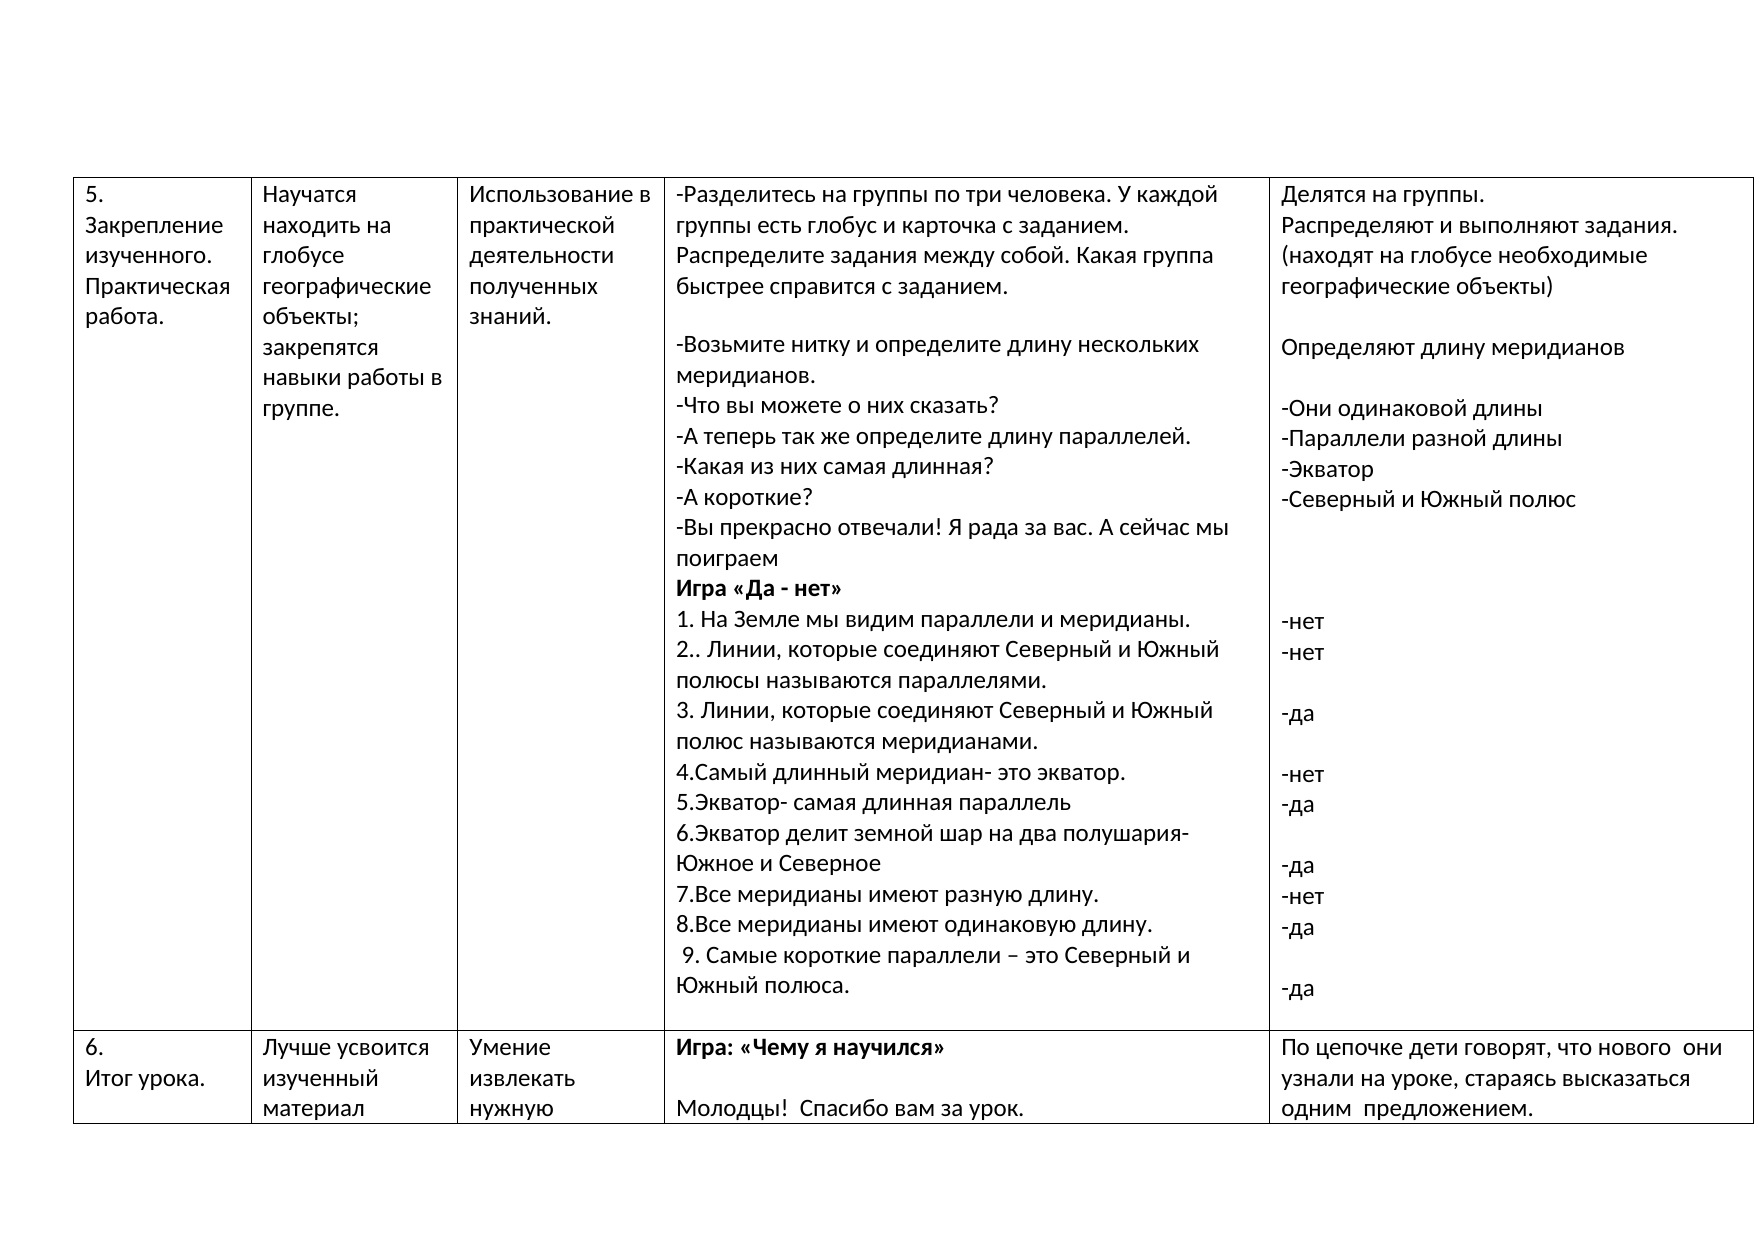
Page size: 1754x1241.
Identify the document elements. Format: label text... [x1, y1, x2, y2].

table_cell Использование в практической деятельности полученных знаний. [458, 178, 664, 1030]
table_cell Делятся на группы. Распределяют и выполняют задания. (находят на глобусе необходимые географические объекты) Определяют длину меридианов -Они одинаковой длины -Параллели разной длины -Экватор -Северный и Южный полюс -нет -нет -да -нет -да -да -нет -да -да [1270, 178, 1753, 1030]
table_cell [1270, 1031, 1753, 1123]
table_cell Научатся находить на глобусе географические объекты; закрепятся навыки работы в группе. [252, 178, 457, 1030]
table_cell -Разделитесь на группы по три человека. У каждой группы есть глобус и карточка с заданием. Распределите задания между собой. Какая группа быстрее справится с заданием. -Возьмите нитку и определите длину нескольких меридианов. -Что вы можете о них сказать? -А теперь так же определите длину параллелей. -Какая из них самая длинная? -А короткие? -Вы прекрасно отвечали! Я рада за вас. А сейчас мы поиграем Игра «Да - нет» 1. На Земле мы видим параллели и меридианы. 2.. Линии, которые соединяют Северный и Южный полюсы называются параллелями. 3. Линии, которые соединяют Северный и Южный полюс называются меридианами. 4.Самый длинный меридиан- это экватор. 5.Экватор- самая длинная параллель 6.Экватор делит земной шар на два полушария- Южное и Северное 7.Все меридианы имеют разную длину. 8.Все меридианы имеют одинаковую длину. 9. Самые короткие параллели – это Северный и Южный полюса. [665, 178, 1269, 1030]
table_cell 5. Закрепление изученного. Практическая работа. [74, 178, 251, 1030]
table_cell 6. Итог урока. [74, 1031, 251, 1123]
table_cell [665, 1031, 1269, 1123]
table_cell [458, 1031, 664, 1123]
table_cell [252, 1031, 457, 1123]
